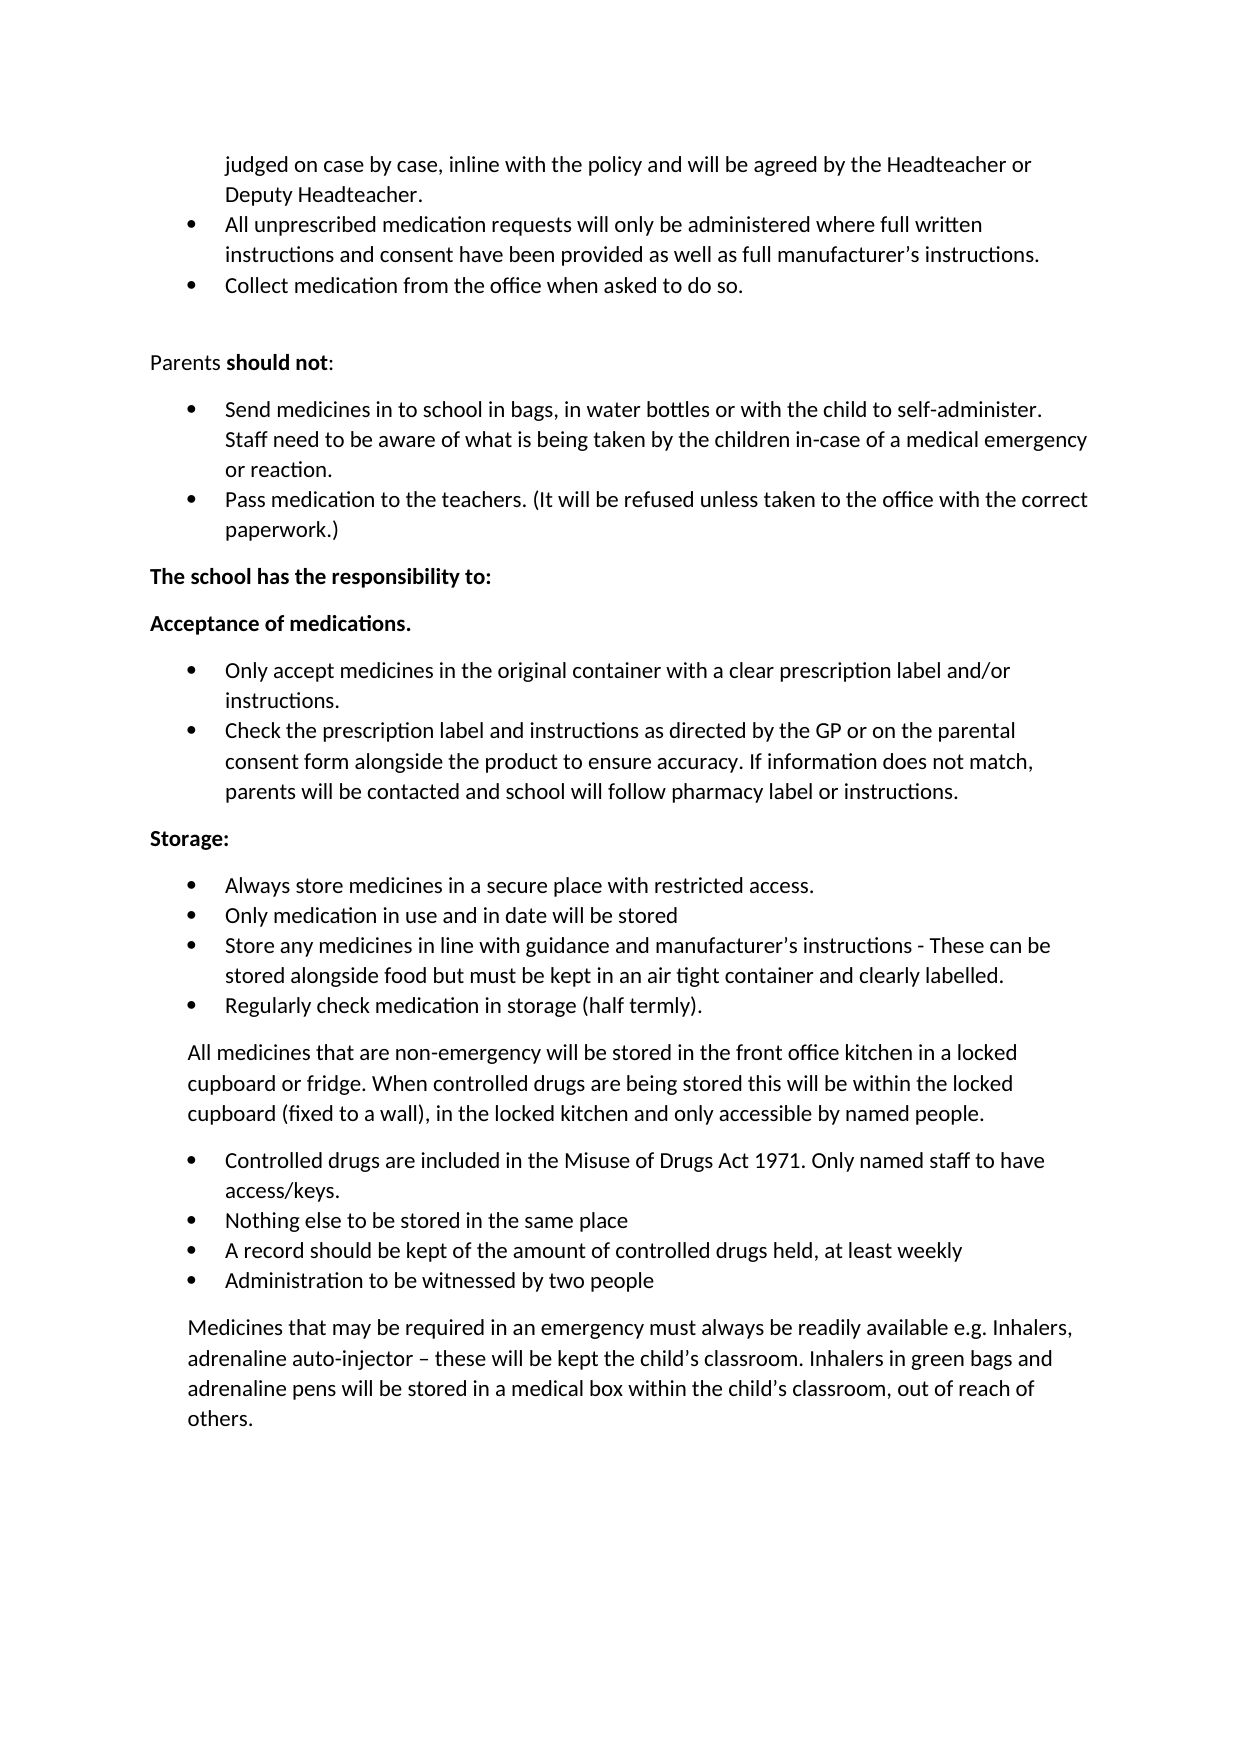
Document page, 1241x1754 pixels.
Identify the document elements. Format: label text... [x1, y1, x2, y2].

text The school has the responsibility to: [150, 562, 1090, 591]
list Regularly check medication in storage (half termly). [187, 992, 1090, 1020]
list A record should be kept of the amount of controlled drugs held, at least weekly [187, 1236, 1090, 1264]
text All medicines that are non-emergency will be stored in the front office kitchen in a locked cupboard or fridge. When controlled drugs are being stored this will be within the locked cupboard (fixed to a wall), in the locked kitchen and only accessible by named people. [187, 1038, 1090, 1127]
list Collect medication from the office when asked to do so. [187, 271, 1090, 299]
list Only accept medicines in the original container with a clear prescription label and/or instructions. [187, 656, 1090, 714]
text Medicines that may be required in an emergency must always be readily available e.g. Inhalers, adrenaline auto-injector – these will be kept the child’s classroom. Inhalers in green bags and adrenaline pens will be stored in a medical box within the child’s classroom, out of reach of others. [187, 1313, 1090, 1432]
text Storage: [150, 824, 1090, 852]
list Check the prescription label and instructions as directed by the GP or on the parental consent form alongside the product to ensure accuracy. If information does not match, parents will be contacted and school will follow pharmacy label or instructions. [187, 717, 1090, 805]
list Controlled drugs are included in the Misuse of Drugs Act 1971. Only named staff to have access/keys. [187, 1146, 1090, 1204]
list Only medication in use and in date will be stored [187, 901, 1090, 929]
list Nothing else to be stored in the same place [187, 1206, 1090, 1234]
list Always store medicines in a secure place with restricted access. [187, 871, 1090, 899]
text Parents should not: [150, 348, 1090, 376]
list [187, 150, 1090, 208]
list Send medicines in to school in bags, in water bottles or with the child to self-administer. Staff need to be aware of what is being taken by the children in-case of a medical emergency or reaction. [187, 395, 1090, 483]
text Acceptance of medications. [150, 609, 1090, 637]
list Store any medicines in line with guidance and manufacturer’s instructions - These can be stored alongside food but must be kept in an air tight container and clearly labelled. [187, 931, 1090, 989]
list Pass medication to the teachers. (It will be refused unless taken to the office with the correct paperwork.) [187, 485, 1090, 544]
list All unprescribed medication requests will only be administered where full written instructions and consent have been provided as well as full manufacturer’s instructions. [187, 210, 1090, 269]
list Administration to be witnessed by two people [187, 1267, 1090, 1295]
